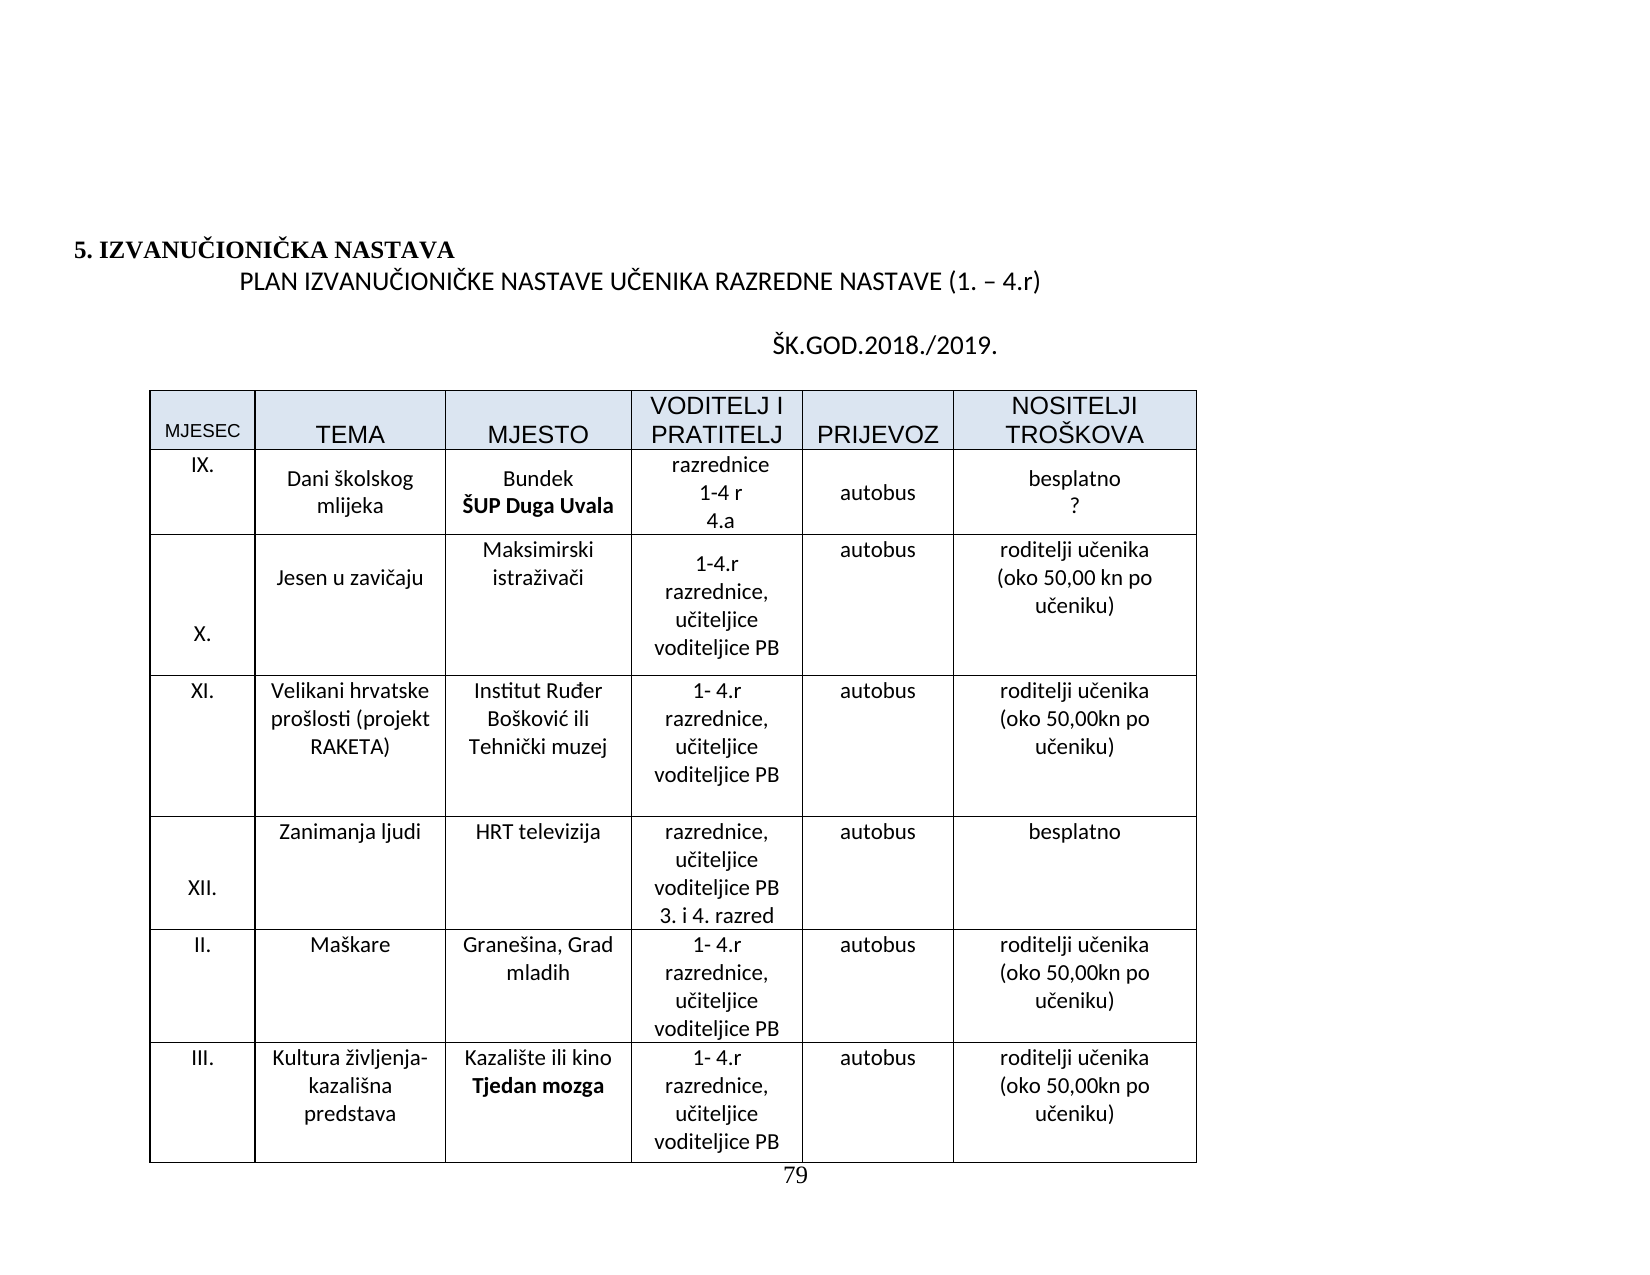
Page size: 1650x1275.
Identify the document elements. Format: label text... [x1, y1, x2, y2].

text ŠK.GOD.2018./2019. [74, 328, 1532, 361]
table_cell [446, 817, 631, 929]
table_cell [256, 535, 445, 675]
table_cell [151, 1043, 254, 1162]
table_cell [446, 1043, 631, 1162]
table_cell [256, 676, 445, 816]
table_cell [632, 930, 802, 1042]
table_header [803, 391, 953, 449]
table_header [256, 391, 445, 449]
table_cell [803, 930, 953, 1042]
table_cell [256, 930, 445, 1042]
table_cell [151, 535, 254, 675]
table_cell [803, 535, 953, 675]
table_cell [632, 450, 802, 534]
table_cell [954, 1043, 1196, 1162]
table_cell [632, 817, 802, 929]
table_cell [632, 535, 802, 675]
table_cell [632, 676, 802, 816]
text PLAN IZVANUČIONIČKE NASTAVE UČENIKA RAZREDNE NASTAVE (1. – 4.r) [74, 264, 1532, 297]
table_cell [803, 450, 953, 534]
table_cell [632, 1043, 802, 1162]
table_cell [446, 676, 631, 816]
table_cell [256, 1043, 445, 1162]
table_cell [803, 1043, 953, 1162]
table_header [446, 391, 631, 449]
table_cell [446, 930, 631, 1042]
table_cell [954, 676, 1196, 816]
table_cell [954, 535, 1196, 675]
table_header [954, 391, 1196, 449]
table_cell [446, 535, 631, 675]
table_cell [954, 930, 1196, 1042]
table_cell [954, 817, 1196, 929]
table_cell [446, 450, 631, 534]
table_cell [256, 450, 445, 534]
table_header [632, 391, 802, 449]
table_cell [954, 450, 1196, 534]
subtitle 5. IZVANUČIONIČKA NASTAVA [74, 235, 1532, 264]
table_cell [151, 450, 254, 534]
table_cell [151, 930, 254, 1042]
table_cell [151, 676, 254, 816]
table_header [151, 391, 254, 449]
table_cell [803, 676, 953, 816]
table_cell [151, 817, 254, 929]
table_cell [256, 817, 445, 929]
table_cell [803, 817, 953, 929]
